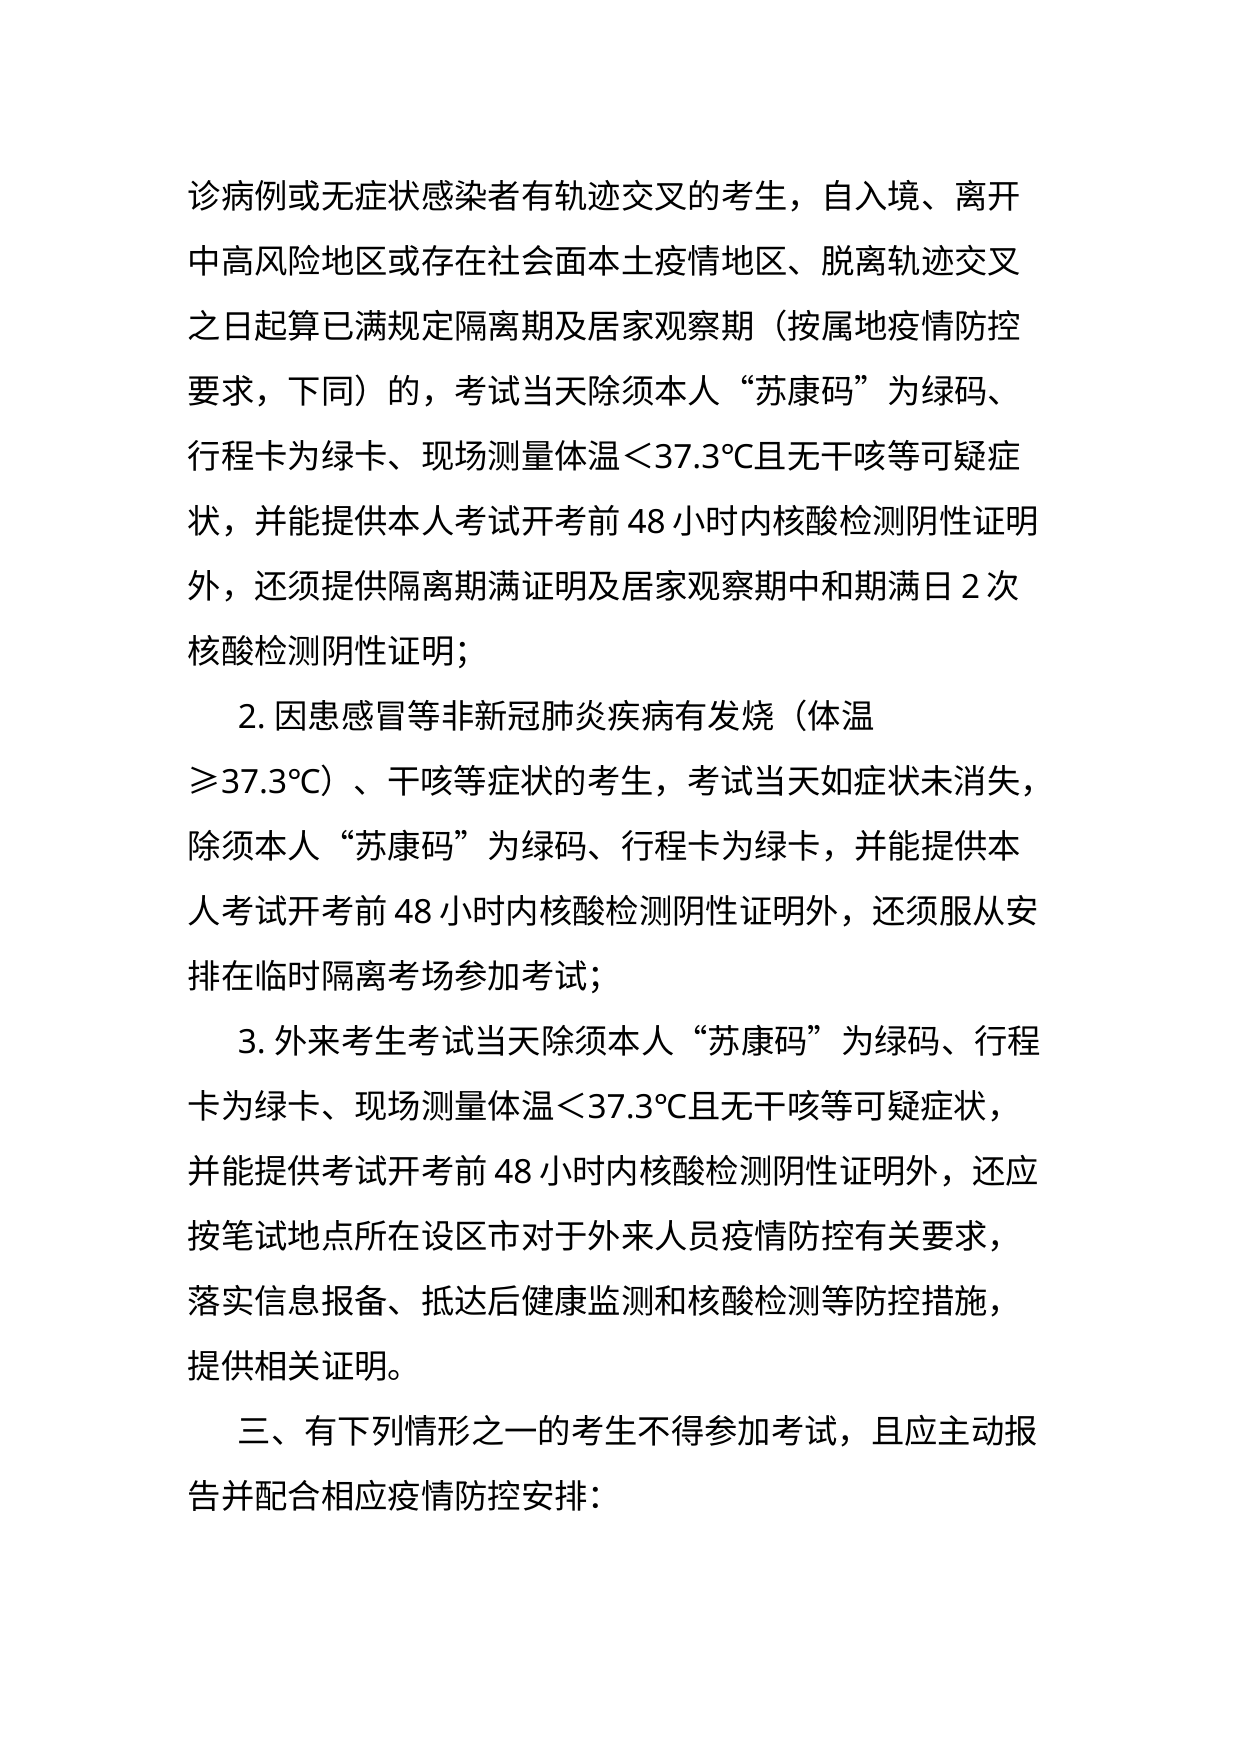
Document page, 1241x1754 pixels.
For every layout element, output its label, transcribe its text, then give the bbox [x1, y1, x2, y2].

text 3. 外来考生考试当天除须本人“苏康码”为绿码、行程卡为绿卡、现场测量体温＜37.3℃且无干咳等可疑症状，并能提供考试开考前48小时内核酸检测阴性证明外，还应按笔试地点所在设区市对于外来人员疫情防控有关要求，落实信息报备、抵达后健康监测和核酸检测等防控措施，提供相关证明。 [187, 1007, 1053, 1397]
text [187, 162, 1053, 682]
text 三、有下列情形之一的考生不得参加考试，且应主动报告并配合相应疫情防控安排： [187, 1397, 1053, 1527]
text 2. 因患感冒等非新冠肺炎疾病有发烧（体温≥37.3℃）、干咳等症状的考生，考试当天如症状未消失，除须本人“苏康码”为绿码、行程卡为绿卡，并能提供本人考试开考前48小时内核酸检测阴性证明外，还须服从安排在临时隔离考场参加考试； [187, 682, 1053, 1007]
